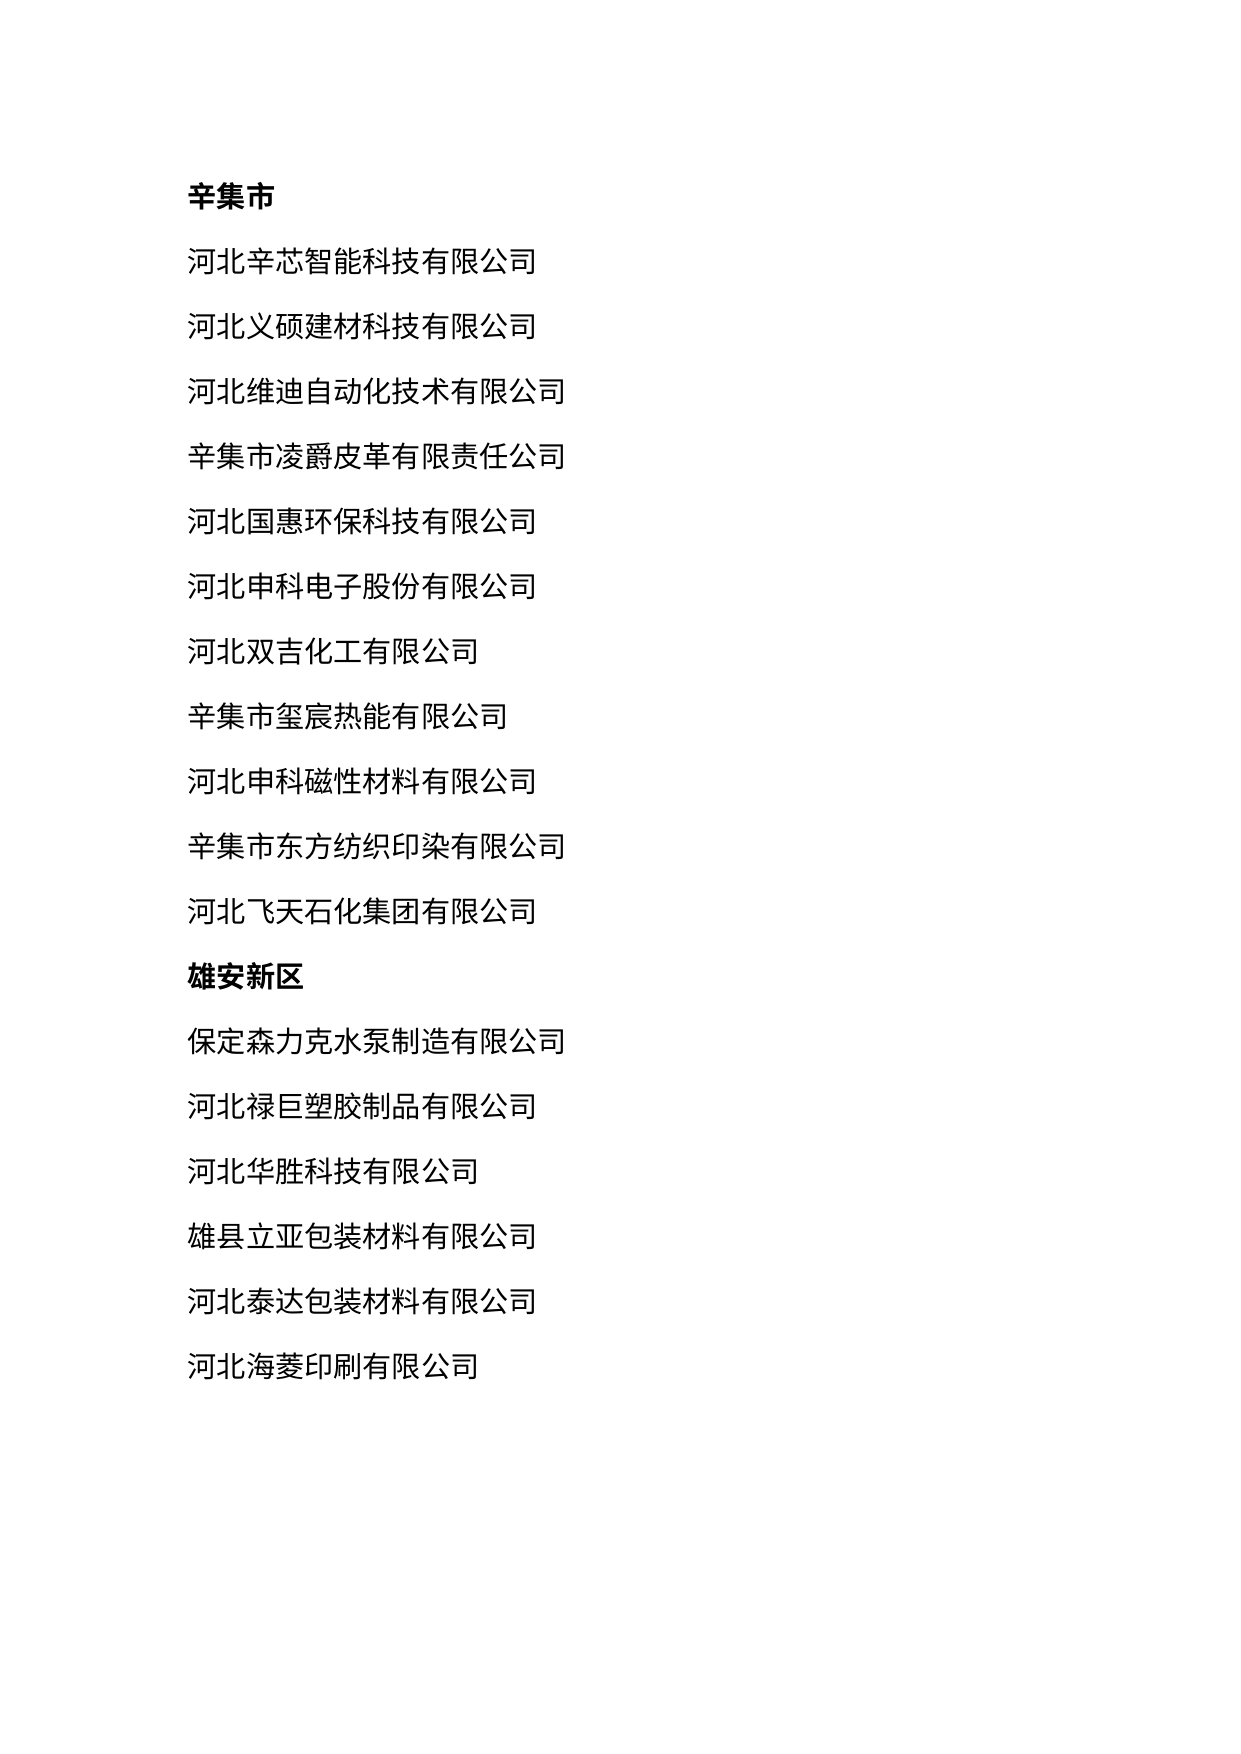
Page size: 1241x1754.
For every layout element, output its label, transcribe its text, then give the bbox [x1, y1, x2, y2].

text 河北辛芯智能科技有限公司 [187, 227, 1053, 292]
text 河北双吉化工有限公司 [187, 617, 1053, 682]
text 辛集市东方纺织印染有限公司 [187, 812, 1053, 877]
text 河北泰达包装材料有限公司 [187, 1267, 1053, 1332]
text 河北申科磁性材料有限公司 [187, 747, 1053, 812]
text 河北华胜科技有限公司 [187, 1137, 1053, 1202]
text 河北申科电子股份有限公司 [187, 552, 1053, 617]
text 辛集市玺宸热能有限公司 [187, 682, 1053, 747]
text 辛集市 [187, 162, 1053, 227]
text 河北海菱印刷有限公司 [187, 1332, 1053, 1397]
text 雄安新区 [187, 942, 1053, 1007]
text 河北义硕建材科技有限公司 [187, 292, 1053, 357]
text 雄县立亚包装材料有限公司 [187, 1202, 1053, 1267]
text 保定森力克水泵制造有限公司 [187, 1007, 1053, 1072]
text 河北国惠环保科技有限公司 [187, 487, 1053, 552]
text 辛集市凌爵皮革有限责任公司 [187, 422, 1053, 487]
text 河北禄巨塑胶制品有限公司 [187, 1072, 1053, 1137]
text 河北飞天石化集团有限公司 [187, 877, 1053, 942]
text 河北维迪自动化技术有限公司 [187, 357, 1053, 422]
